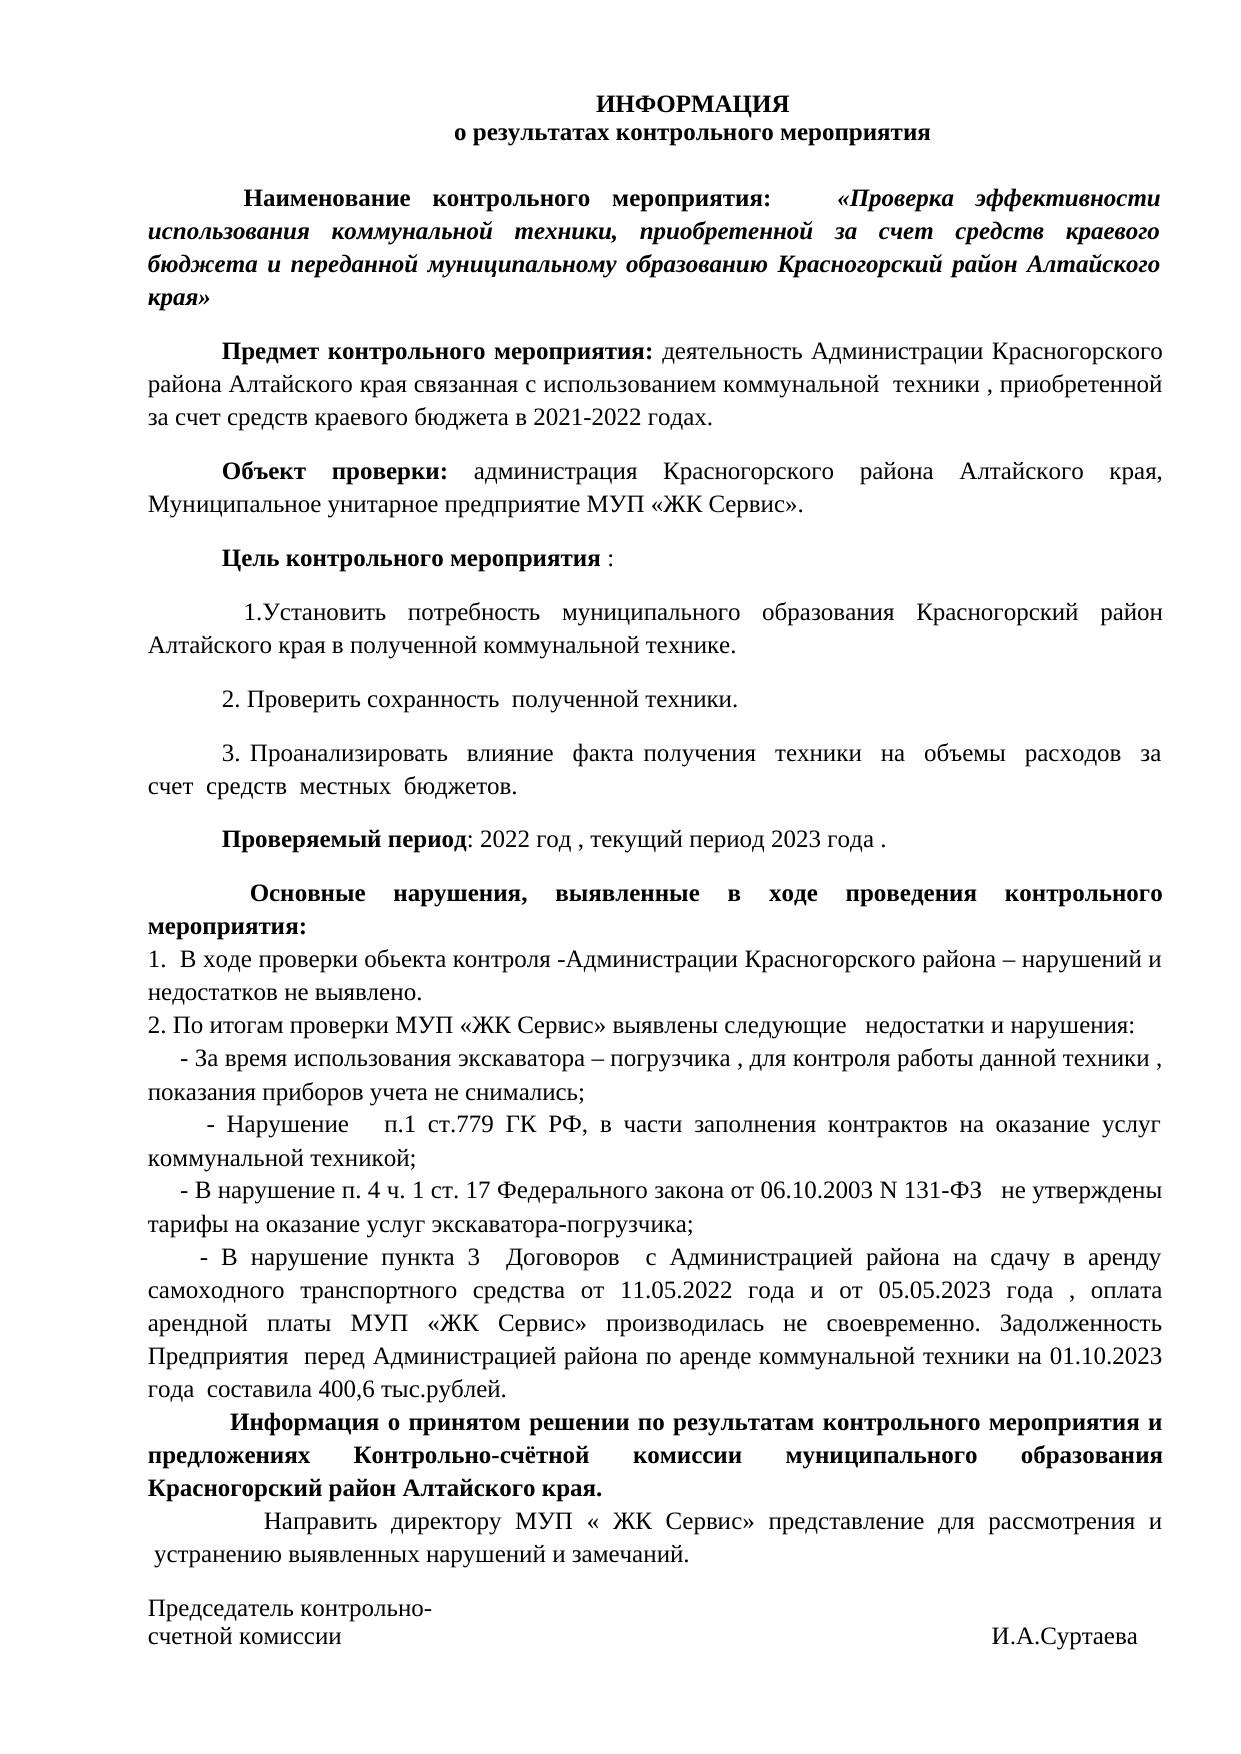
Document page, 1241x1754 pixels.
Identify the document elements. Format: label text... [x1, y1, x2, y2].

text - В нарушение п. 4 ч. 1 ст. 17 Федерального закона от 06.10.2003 N 131-ФЗ не утверждены тарифы на оказание услуг экскаватора-погрузчика; [148, 1176, 1163, 1237]
text Наименование контрольного мероприятия: «Проверка эффективности использования коммунальной техники, приобретенной за счет средств краевого бюджета и переданной муниципальному образованию Красногорский район Алтайского края» [148, 183, 1163, 311]
text ИНФОРМАЦИЯ [148, 89, 1163, 117]
text Предмет контрольного мероприятия: деятельность Администрации Красногорского района Алтайского края связанная с использованием коммунальной техники , приобретенной за счет средств краевого бюджета в 2021-2022 годах. [148, 336, 1163, 431]
text Направить директору МУП « ЖК Сервис» представление для рассмотрения и устранению выявленных нарушений и замечаний. [154, 1506, 1163, 1568]
text 1. В ходе проверки обьекта контроля -Администрации Красногорского района – нарушений и недостатков не выявлено. [148, 944, 1163, 1006]
text - В нарушение пункта 3 Договоров с Администрацией района на сдачу в аренду самоходного транспортного средства от 11.05.2022 года и от 05.05.2023 года , оплата арендной платы МУП «ЖК Сервис» производилась не своевременно. Задолженность Предприятия перед Администрацией района по аренде коммунальной техники на 01.10.2023 года составила 400,6 тыс.рублей. [148, 1242, 1163, 1402]
text - Нарушение п.1 ст.779 ГК РФ, в части заполнения контрактов на оказание услуг коммунальной техникой; [148, 1109, 1163, 1171]
text Цель контрольного мероприятия : [148, 543, 1163, 572]
text Информация о принятом решении по результатам контрольного мероприятия и предложениях Контрольно-счётной комиссии муниципального образования Красногорский район Алтайского края. [148, 1407, 1163, 1502]
text 2. Проверить сохранность полученной техники. [148, 684, 1163, 713]
text 1.Установить потребность муниципального образования Красногорский район Алтайского края в полученной коммунальной технике. [148, 597, 1163, 659]
text Председатель контрольно- [148, 1593, 1163, 1621]
text Объект проверки: администрация Красногорского района Алтайского края, Муниципальное унитарное предприятие МУП «ЖК Сервис». [148, 456, 1163, 518]
text счетной комиссии И.А.Суртаева [148, 1621, 1163, 1650]
text 2. По итогам проверки МУП «ЖК Сервис» выявлены следующие недостатки и нарушения: [148, 1011, 1163, 1039]
text Основные нарушения, выявленные в ходе проведения контрольного мероприятия: [148, 878, 1163, 940]
text о результатах контрольного мероприятия [148, 117, 1163, 146]
text 3. Проанализировать влияние факта получения техники на объемы расходов за счет средств местных бюджетов. [148, 738, 1163, 799]
text Проверяемый период: 2022 год , текущий период 2023 года . [148, 824, 1163, 853]
text - За время использования экскаватора – погрузчика , для контроля работы данной техники , показания приборов учета не снимались; [148, 1043, 1163, 1105]
